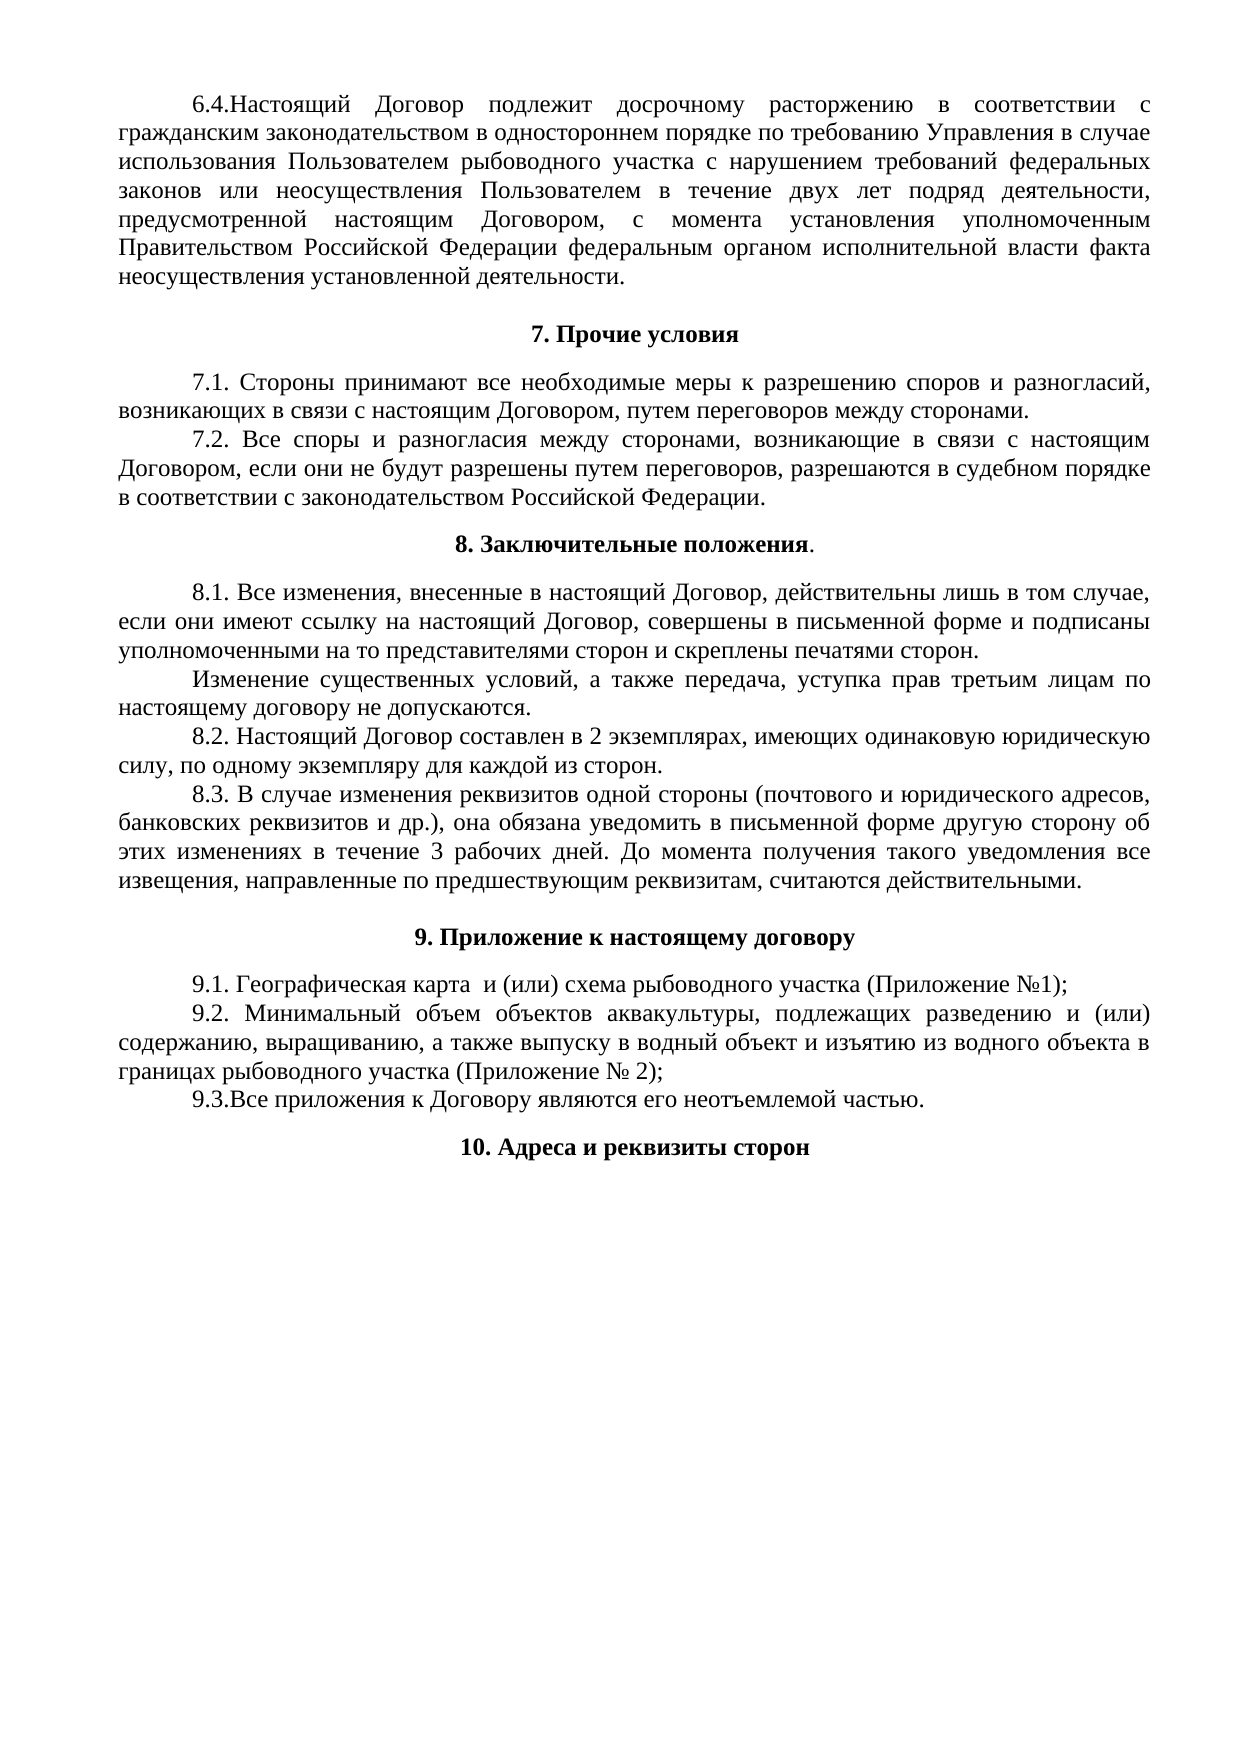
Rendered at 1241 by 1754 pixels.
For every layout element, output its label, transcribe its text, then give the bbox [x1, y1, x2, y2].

text 7.2. Все споры и разногласия между сторонами, возникающие в связи с настоящим Договором, если они не будут разрешены путем переговоров, разрешаются в судебном порядке в соответствии с законодательством Российской Федерации. [118, 424, 1152, 510]
text 8.1. Все изменения, внесенные в настоящий Договор, действительны лишь в том случае, если они имеют ссылку на настоящий Договор, совершены в письменной форме и подписаны уполномоченными на то представителями сторон и скреплены печатями сторон. [118, 577, 1152, 664]
text 8. Заключительные положения. [118, 529, 1152, 558]
text 6.4.Настоящий Договор подлежит досрочному расторжению в соответствии с гражданским законодательством в одностороннем порядке по требованию Управления в случае использования Пользователем рыбоводного участка с нарушением требований федеральных законов или неосуществления Пользователем в течение двух лет подряд деятельности, предусмотренной настоящим Договором, с момента установления уполномоченным Правительством Российской Федерации федеральным органом исполнительной власти факта неосуществления установленной деятельности. [118, 89, 1152, 290]
text 9.1. Географическая карта и (или) схема рыбоводного участка (Приложение №1); [118, 969, 1152, 998]
text 7. Прочие условия [118, 319, 1152, 347]
text 10. Адреса и реквизиты сторон [118, 1132, 1152, 1161]
text 9.3.Все приложения к Договору являются его неотъемлемой частью. [118, 1084, 1152, 1113]
text 8.2. Настоящий Договор составлен в 2 экземплярах, имеющих одинаковую юридическую силу, по одному экземпляру для каждой из сторон. [118, 721, 1152, 779]
text Изменение существенных условий, а также передача, уступка прав третьим лицам по настоящему договору не допускаются. [118, 664, 1152, 721]
text 9.2. Минимальный объем объектов аквакультуры, подлежащих разведению и (или) содержанию, выращиванию, а также выпуску в водный объект и изъятию из водного объекта в границах рыбоводного участка (Приложение № 2); [118, 998, 1152, 1084]
text 7.1. Стороны принимают все необходимые меры к разрешению споров и разногласий, возникающих в связи с настоящим Договором, путем переговоров между сторонами. [118, 367, 1152, 424]
text 8.3. В случае изменения реквизитов одной стороны (почтового и юридического адресов, банковских реквизитов и др.), она обязана уведомить в письменной форме другую сторону об этих изменениях в течение 3 рабочих дней. До момента получения такого уведомления все извещения, направленные по предшествующим реквизитам, считаются действительными. [118, 779, 1152, 894]
text 9. Приложение к настоящему договору [118, 922, 1152, 950]
